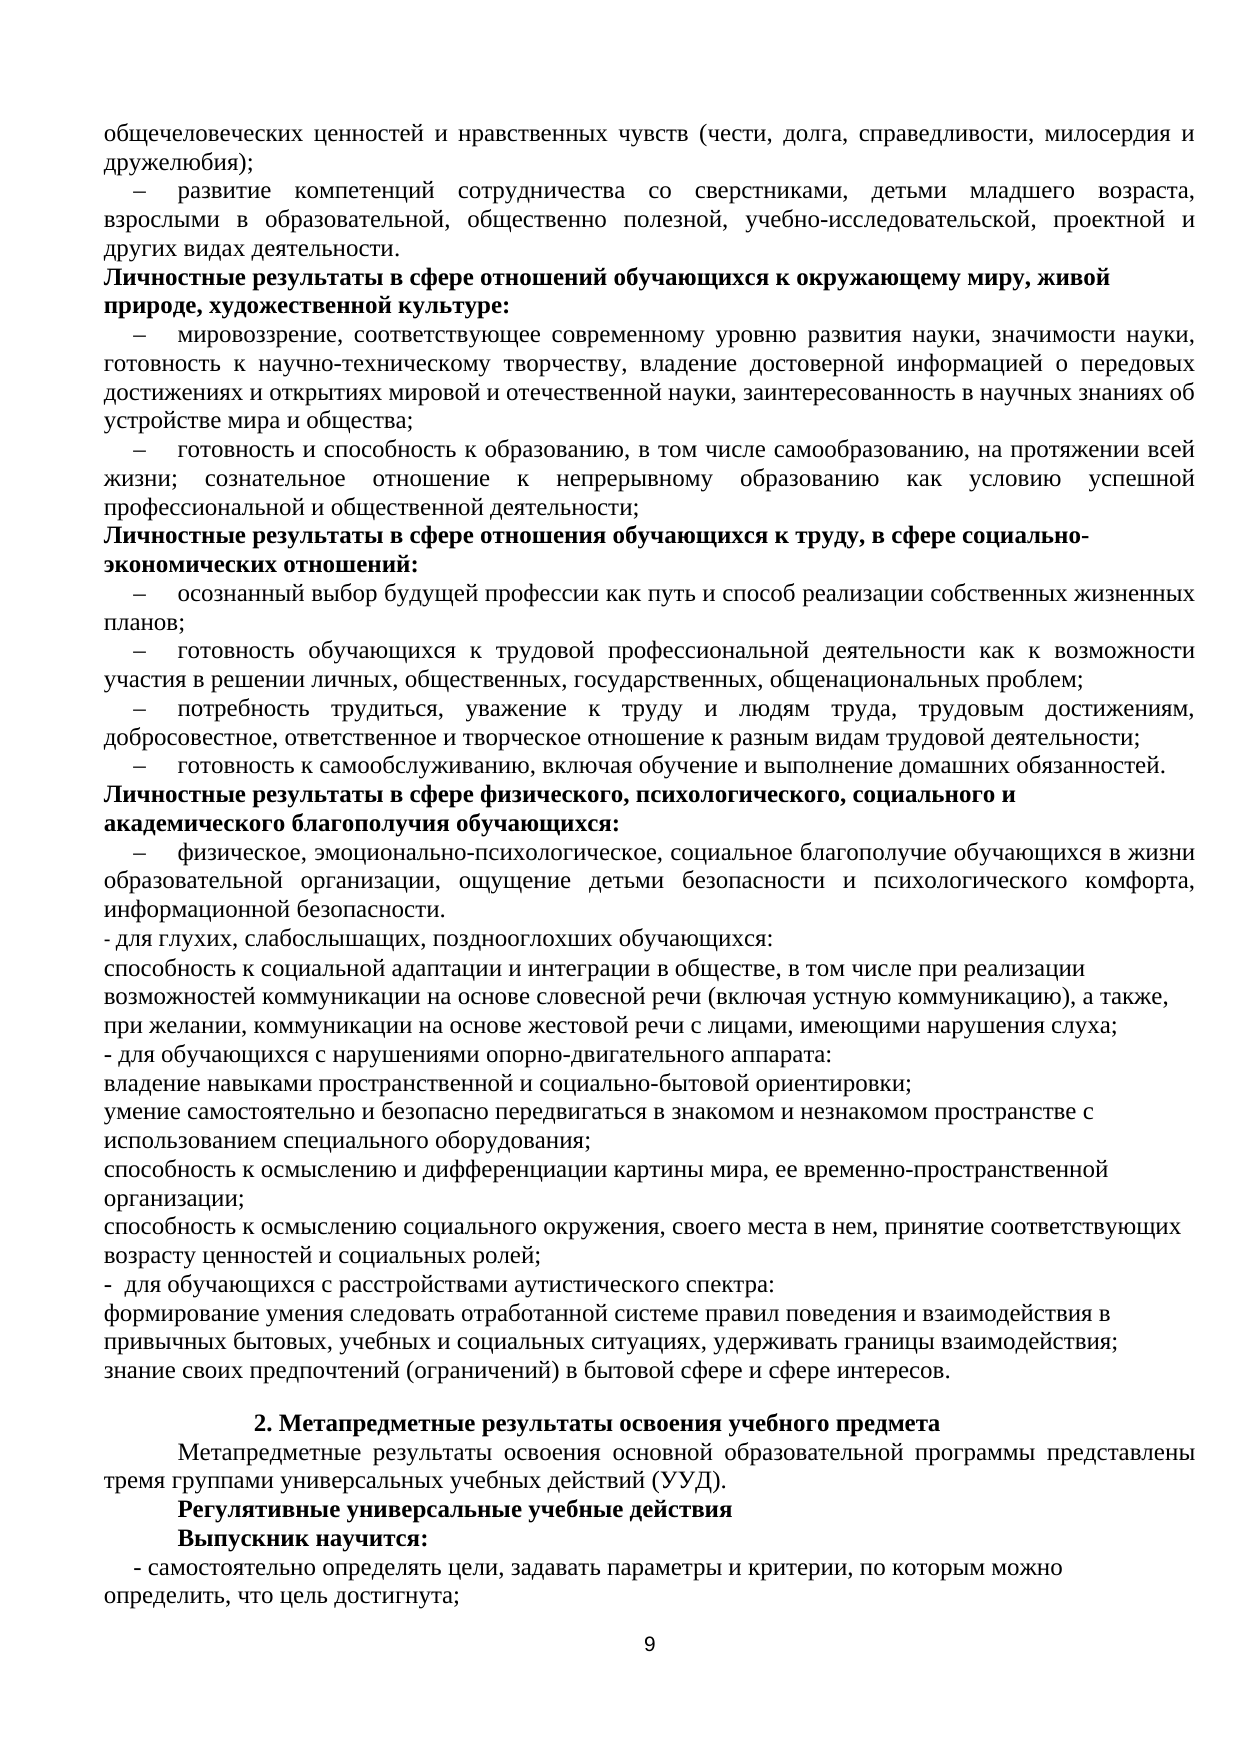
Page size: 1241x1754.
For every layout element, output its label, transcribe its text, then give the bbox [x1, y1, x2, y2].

text - для глухих, слабослышащих, позднооглохших обучающихся: [103, 923, 1196, 953]
text развитие компетенций сотрудничества со сверстниками, детьми младшего возраста, взрослыми в образовательной, общественно полезной, учебно-исследовательской, проектной и других видах деятельности. [103, 176, 1196, 262]
text умение самостоятельно и безопасно передвигаться в знакомом и незнакомом пространстве с [103, 1096, 1196, 1125]
text осознанный выбор будущей профессии как путь и способ реализации собственных жизненных планов; [103, 578, 1196, 636]
text способность к осмыслению и дифференциации картины мира, ее временно-пространственной [103, 1154, 1196, 1183]
text Метапредметные результаты освоения основной образовательной программы представлены тремя группами универсальных учебных действий (УУД). [103, 1437, 1196, 1494]
text готовность и способность к образованию, в том числе самообразованию, на протяжении всей жизни; сознательное отношение к непрерывному образованию как условию успешной профессиональной и общественной деятельности; [103, 434, 1196, 521]
text Личностные результаты в сфере отношений обучающихся к окружающему миру, живой природе, художественной культуре: [103, 262, 1196, 319]
text Выпускник научится: [103, 1523, 1196, 1552]
text возрасту ценностей и социальных ролей; [103, 1240, 1196, 1269]
text - для обучающихся с нарушениями опорно-двигательного аппарата: [103, 1039, 1196, 1068]
text возможностей коммуникации на основе словесной речи (включая устную коммуникацию), а также, при желании, коммуникации на основе жестовой речи с лицами, имеющими нарушения слуха; [103, 981, 1196, 1039]
text формирование умения следовать отработанной системе правил поведения и взаимодействия в [103, 1298, 1196, 1326]
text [103, 118, 1196, 176]
text организации; [103, 1183, 1196, 1211]
text - самостоятельно определять цели, задавать параметры и критерии, по которым можно определить, что цель достигнута; [103, 1552, 1196, 1609]
text знание своих предпочтений (ограничений) в бытовой сфере и сфере интересов. [103, 1355, 1196, 1384]
text Личностные результаты в сфере физического, психологического, социального и академического благополучия обучающихся: [103, 779, 1196, 837]
text готовность к самообслуживанию, включая обучение и выполнение домашних обязанностей. [103, 751, 1196, 779]
text способность к осмыслению социального окружения, своего места в нем, принятие соответствующих [103, 1211, 1196, 1240]
text Личностные результаты в сфере отношения обучающихся к труду, в сфере социально-экономических отношений: [103, 521, 1196, 578]
text готовность обучающихся к трудовой профессиональной деятельности как к возможности участия в решении личных, общественных, государственных, общенациональных проблем; [103, 636, 1196, 693]
text способность к социальной адаптации и интеграции в обществе, в том числе при реализации [103, 953, 1196, 981]
text мировоззрение, соответствующее современному уровню развития науки, значимости науки, готовность к научно-техническому творчеству, владение достоверной информацией о передовых достижениях и открытиях мировой и отечественной науки, заинтересованность в научных знаниях об устройстве мира и общества; [103, 319, 1196, 434]
list 2. Метапредметные результаты освоения учебного предмета [253, 1408, 1196, 1437]
text - для обучающихся с расстройствами аутистического спектра: [103, 1269, 1196, 1298]
text привычных бытовых, учебных и социальных ситуациях, удерживать границы взаимодействия; [103, 1326, 1196, 1355]
text использованием специального оборудования; [103, 1125, 1196, 1154]
text Регулятивные универсальные учебные действия [103, 1494, 1196, 1523]
text физическое, эмоционально-психологическое, социальное благополучие обучающихся в жизни образовательной организации, ощущение детьми безопасности и психологического комфорта, информационной безопасности. [103, 837, 1196, 923]
text потребность трудиться, уважение к труду и людям труда, трудовым достижениям, добросовестное, ответственное и творческое отношение к разным видам трудовой деятельности; [103, 693, 1196, 751]
text владение навыками пространственной и социально-бытовой ориентировки; [103, 1068, 1196, 1096]
